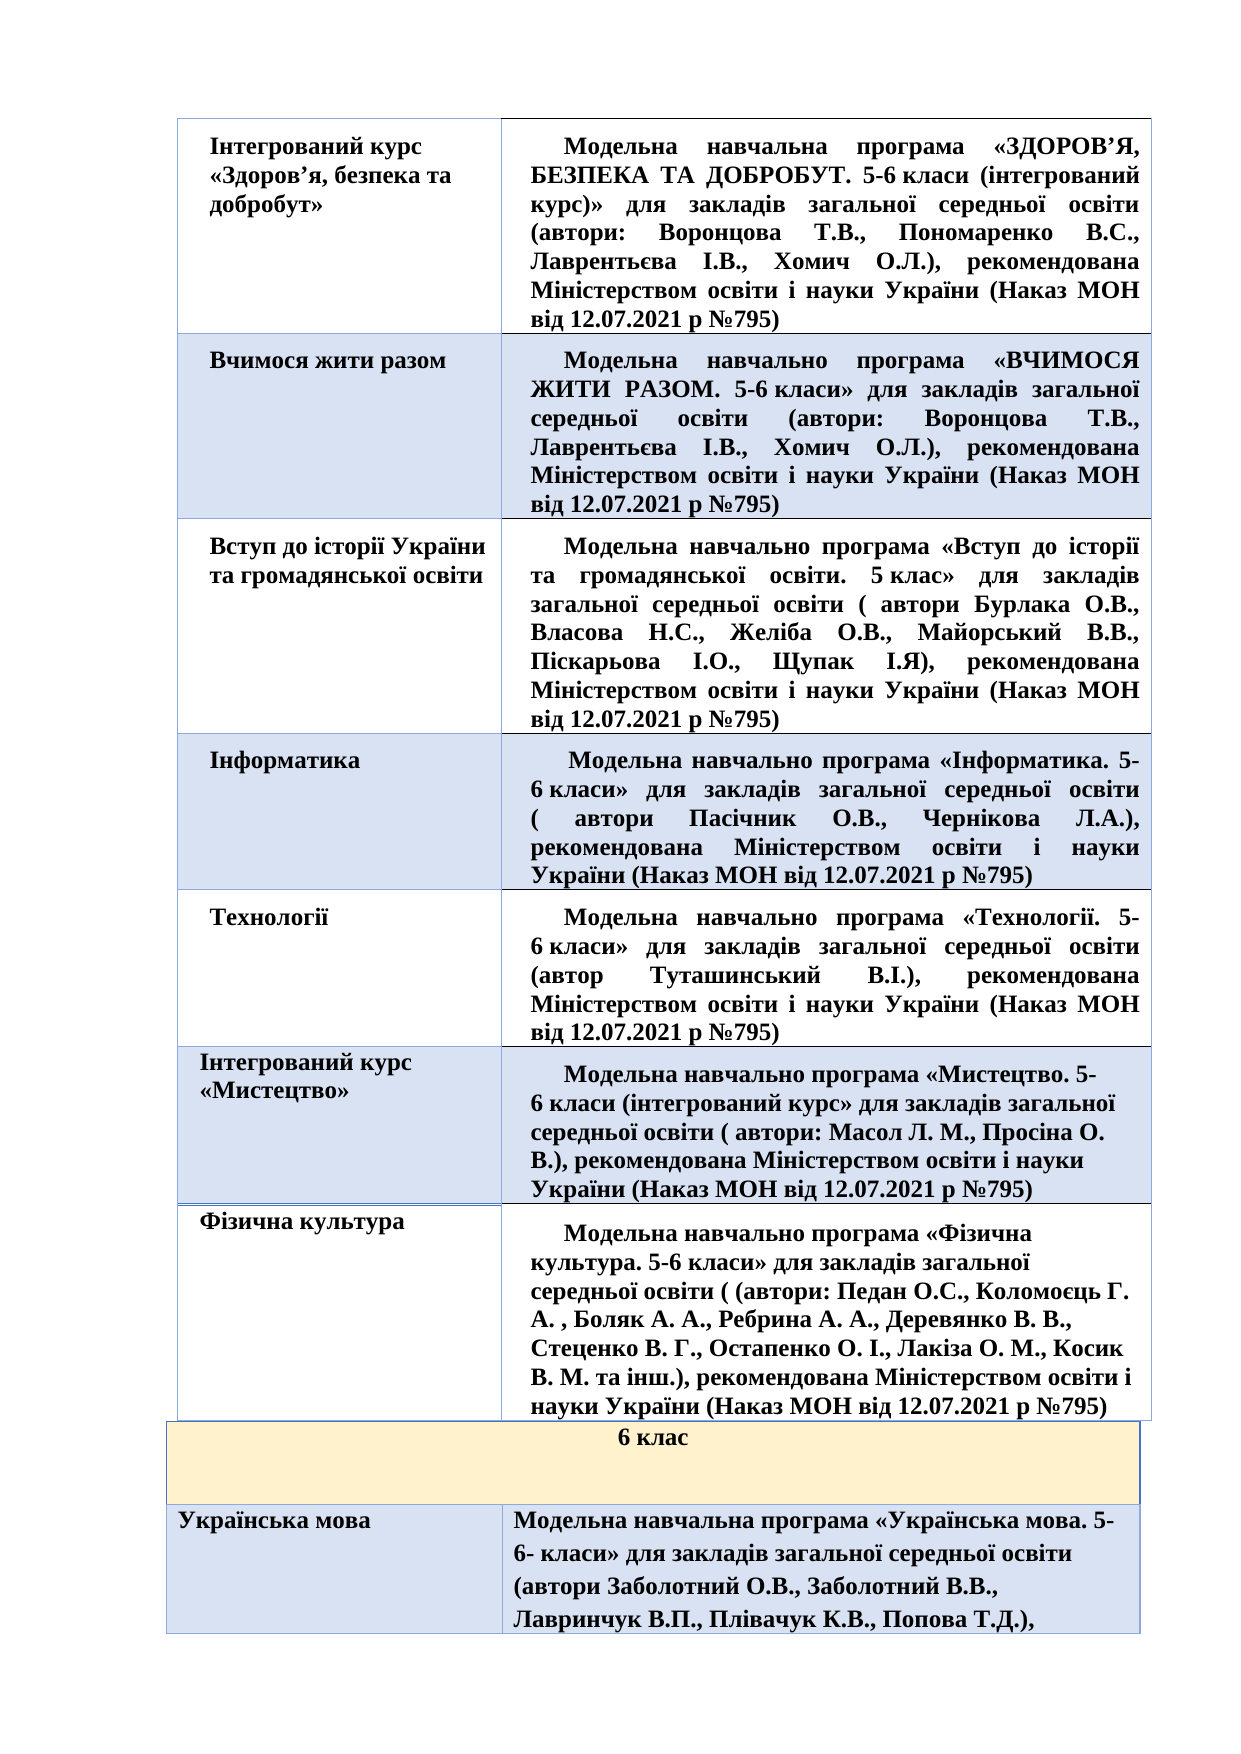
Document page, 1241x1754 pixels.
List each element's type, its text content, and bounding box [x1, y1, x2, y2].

table_cell Інтегрований курс «Мистецтво» [178, 1047, 501, 1203]
table_cell Українська мова [167, 1505, 502, 1633]
table_cell Модельна навчально програма «Фізична культура. 5-6 класи» для закладів загальної середньої освіти ( (автори: Педан О.С., Коломоєць Г. А. , Боляк А. А., Ребрина А. А., Деревянко В. В., Стеценко В. Г., Остапенко О. І., Лакіза О. М., Косик В. М. та інш.), рекомендована Міністерством освіти і науки України (Наказ МОН від 12.07.2021 р №795) [502, 1204, 1151, 1419]
table_cell Вчимося жити разом [178, 334, 501, 518]
table_cell Інформатика [178, 734, 501, 889]
table_header 6 клас [167, 1422, 1139, 1504]
table_cell Вступ до історії України та громадянської освіти [178, 519, 501, 732]
table_cell Модельна навчально програма «ВЧИМОСЯ ЖИТИ РАЗОМ. 5-6 класи» для закладів загальної середньої освіти (автори: Воронцова Т.В., Лаврентьєва І.В., Хомич О.Л.), рекомендована Міністерством освіти і науки України (Наказ МОН від 12.07.2021 р №795) [502, 334, 1151, 518]
table_cell Модельна навчальна програма «ЗДОРОВ’Я, БЕЗПЕКА ТА ДОБРОБУТ. 5-6 класи (інтегрований курс)» для закладів загальної середньої освіти (автори: Воронцова Т.В., Пономаренко В.С., Лаврентьєва І.В., Хомич О.Л.), рекомендована Міністерством освіти і науки України (Наказ МОН від 12.07.2021 р №795) [502, 119, 1151, 332]
table_cell Модельна навчально програма «Технології. 5-6 класи» для закладів загальної середньої освіти (автор Туташинський В.І.), рекомендована Міністерством освіти і науки України (Наказ МОН від 12.07.2021 р №795) [502, 890, 1151, 1046]
table_cell Модельна навчально програма «Мистецтво. 5-6 класи (інтегрований курс» для закладів загальної середньої освіти ( автори: Масол Л. М., Просіна О. В.), рекомендована Міністерством освіти і науки України (Наказ МОН від 12.07.2021 р №795) [502, 1047, 1151, 1203]
table_cell Інтегрований курс «Здоров’я, безпека та добробут» [178, 119, 501, 332]
table_cell Модельна навчально програма «Інформатика. 5-6 класи» для закладів загальної середньої освіти ( автори Пасічник О.В., Чернікова Л.А.), рекомендована Міністерством освіти і науки України (Наказ МОН від 12.07.2021 р №795) [502, 734, 1151, 889]
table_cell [503, 1505, 1139, 1633]
table_cell Модельна навчально програма «Вступ до історії та громадянської освіти. 5 клас» для закладів загальної середньої освіти ( автори Бурлака О.В., Власова Н.С., Желіба О.В., Майорський В.В., Піскарьова І.О., Щупак І.Я), рекомендована Міністерством освіти і науки України (Наказ МОН від 12.07.2021 р №795) [502, 519, 1151, 732]
table_cell Технології [178, 890, 501, 1046]
table_cell Фізична культура [178, 1206, 501, 1419]
